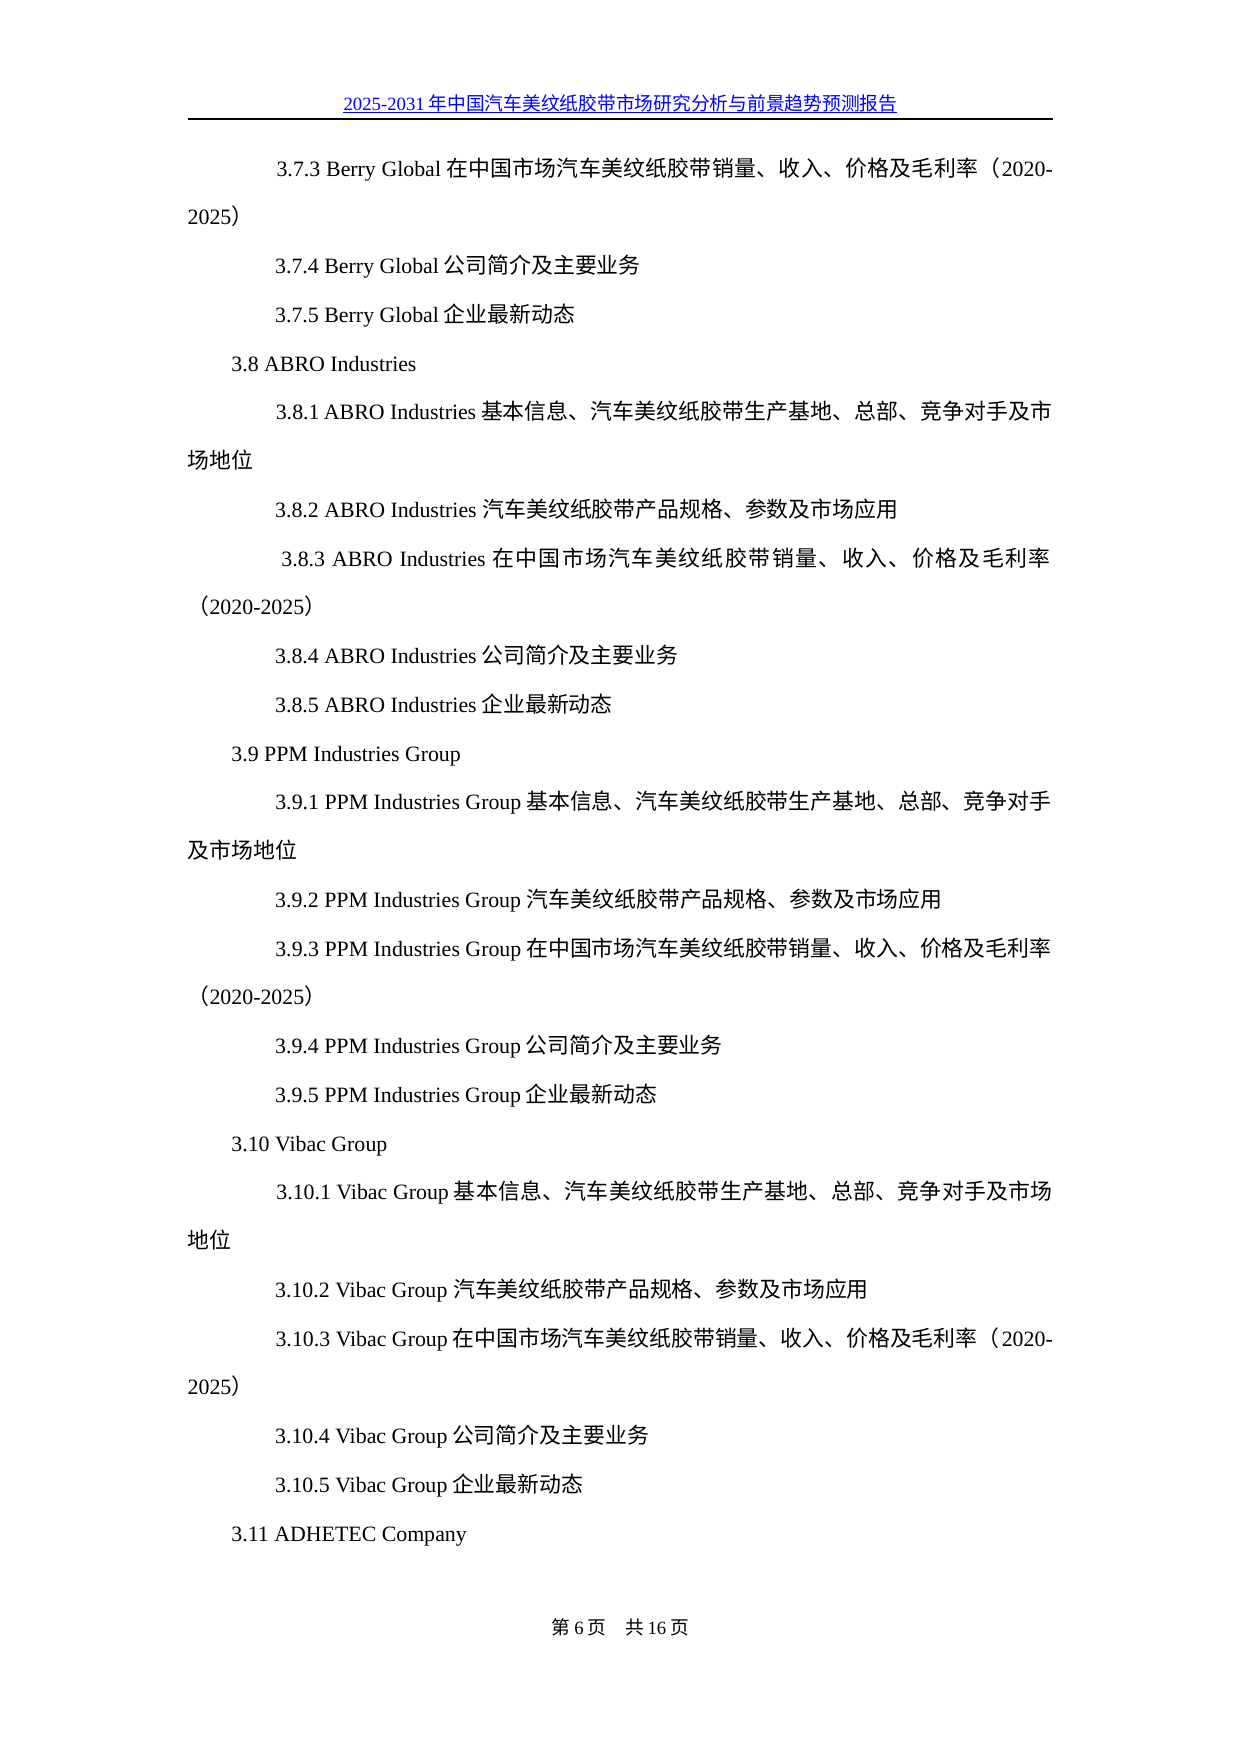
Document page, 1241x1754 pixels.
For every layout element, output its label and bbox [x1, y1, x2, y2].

text [187, 150, 1053, 1548]
